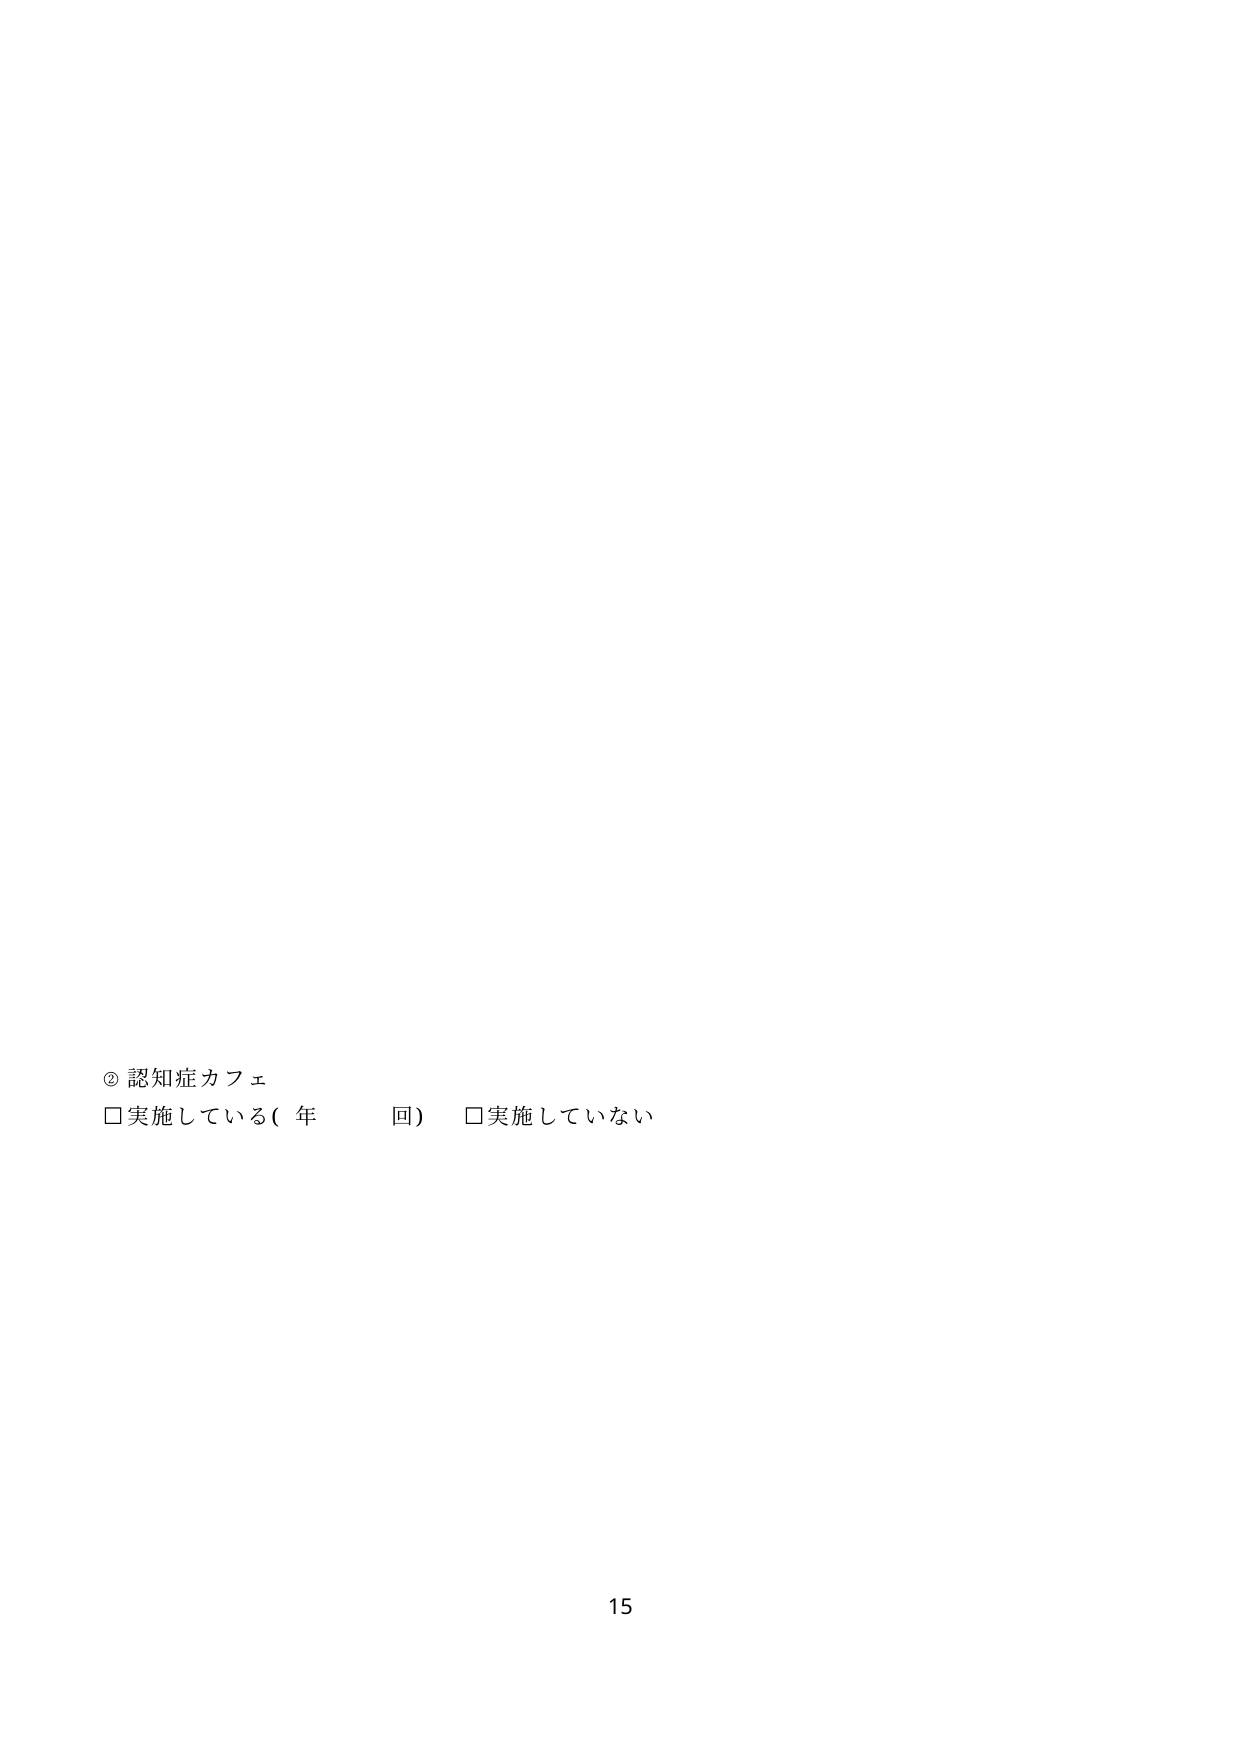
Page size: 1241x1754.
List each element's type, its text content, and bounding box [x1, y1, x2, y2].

text 実施している(年 回) 実施していない [79, 1096, 1161, 1133]
text ②認知症カフェ [79, 1058, 1161, 1096]
